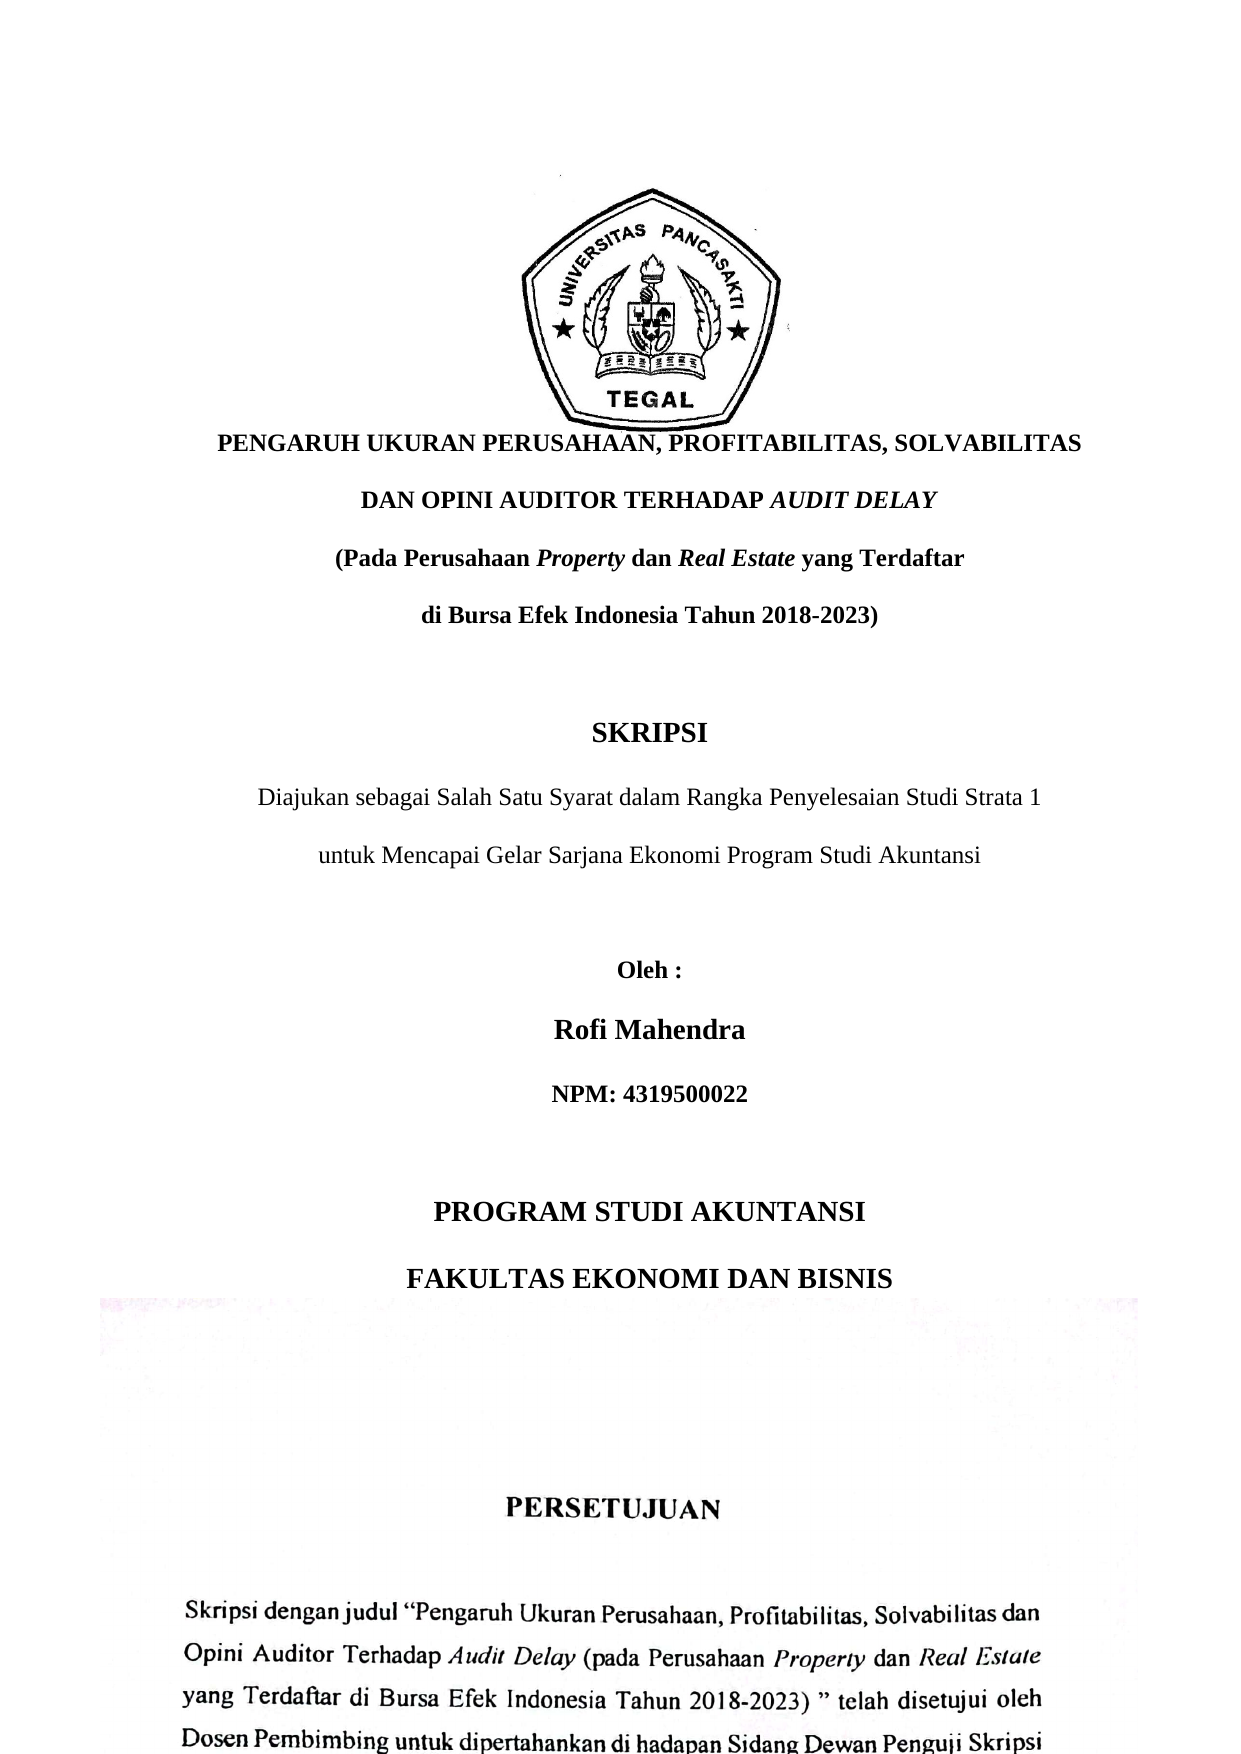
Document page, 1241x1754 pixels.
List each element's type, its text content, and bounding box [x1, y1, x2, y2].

text Diajukan sebagai Salah Satu Syarat dalam Rangka Penyelesaian Studi Strata 1 untuk Mencapai Gelar Sarjana Ekonomi Program Studi Akuntansi [236, 782, 1063, 869]
text DAN OPINI AUDITOR TERHADAP AUDIT DELAY [162, 485, 1137, 514]
text FAKULTAS EKONOMI DAN BISNIS [207, 1262, 1093, 1295]
text NPM: 4319500022 [236, 1079, 1063, 1108]
text di Bursa Efek Indonesia Tahun 2018-2023) [162, 600, 1137, 629]
picture [508, 170, 791, 434]
text (Pada Perusahaan Property dan Real Estate yang Terdaftar [162, 543, 1137, 572]
text SKRIPSI [236, 715, 1063, 749]
picture [100, 1298, 1138, 1754]
text Oleh : [236, 955, 1063, 984]
text PENGARUH UKURAN PERUSAHAAN, PROFITABILITAS, SOLVABILITAS [162, 428, 1137, 457]
text Rofi Mahendra [236, 1012, 1063, 1046]
text PROGRAM STUDI AKUNTANSI [207, 1194, 1093, 1228]
